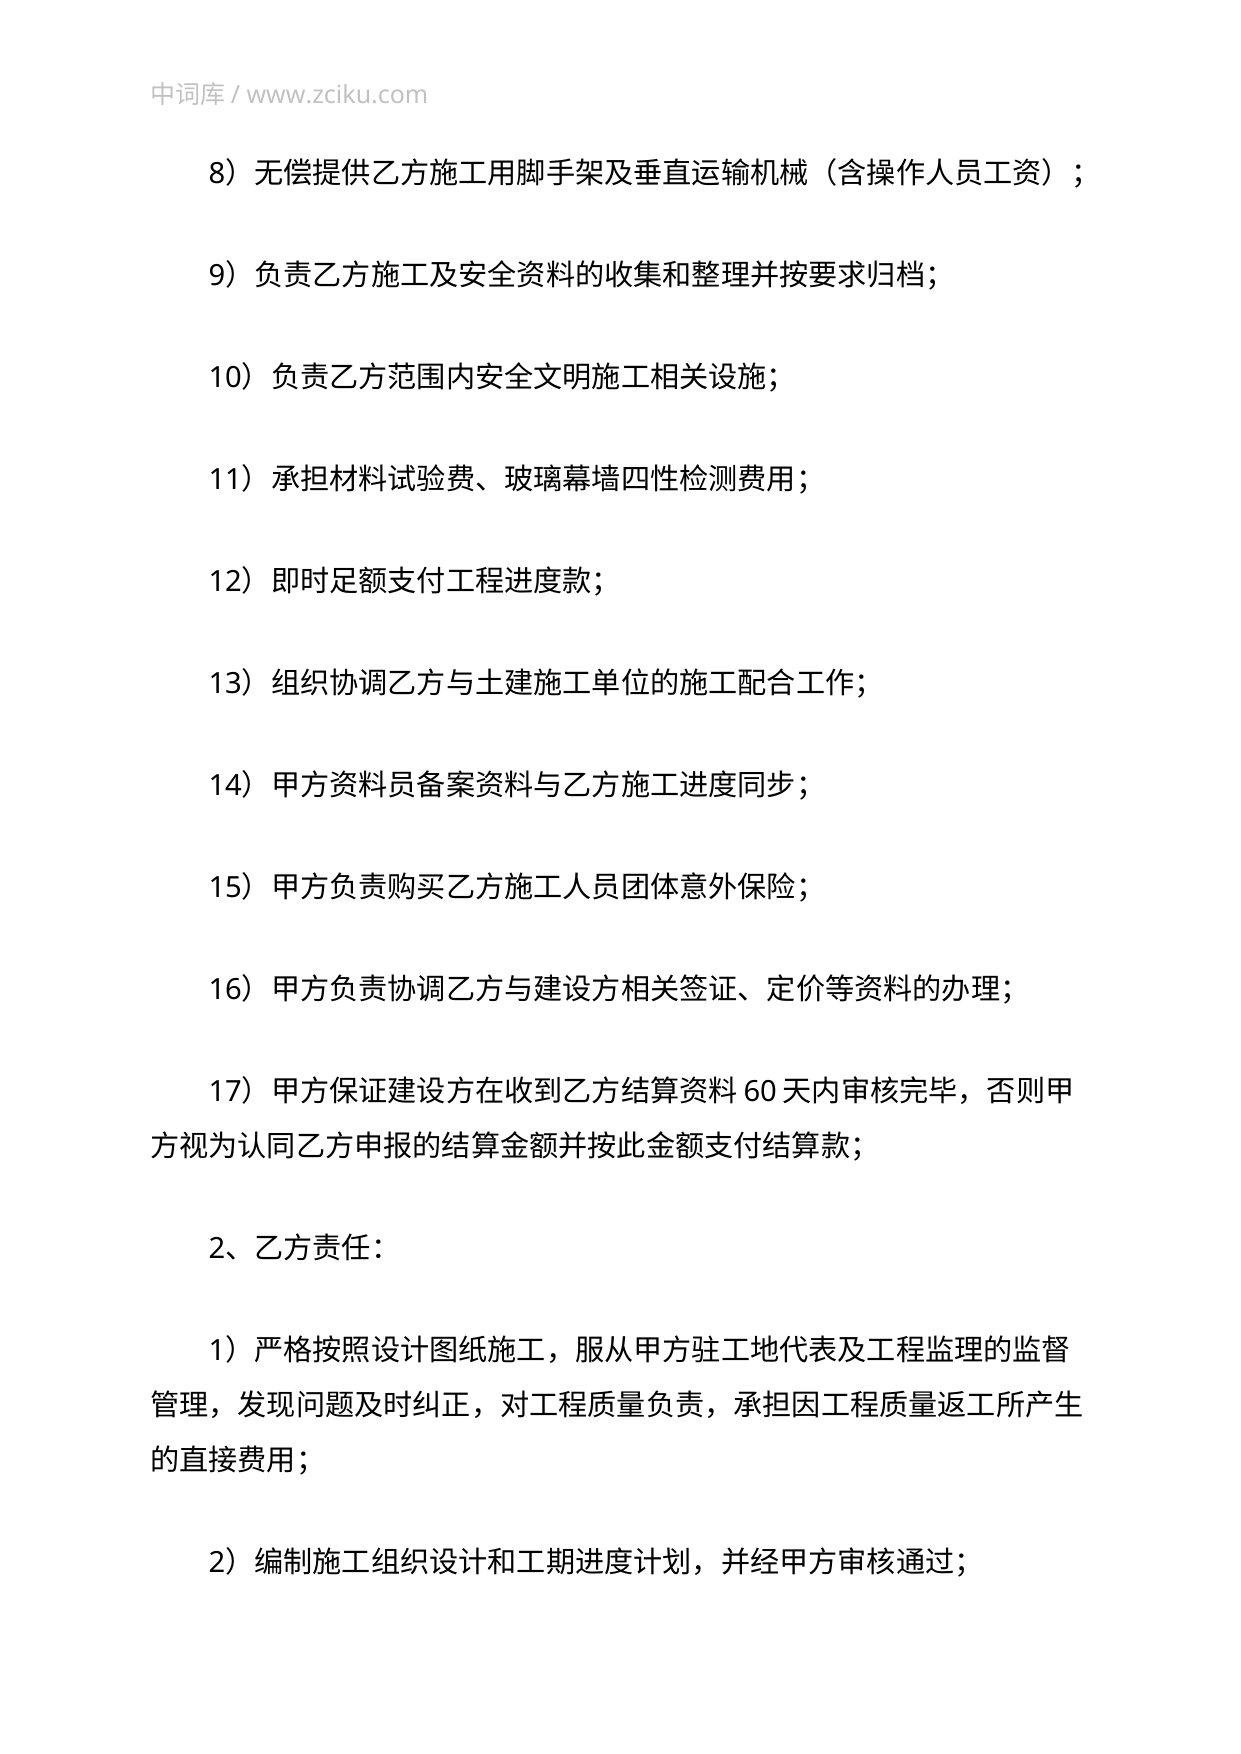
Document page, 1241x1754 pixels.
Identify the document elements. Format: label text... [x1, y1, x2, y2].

text 14）甲方资料员备案资料与乙方施工进度同步； [150, 762, 1090, 804]
text 12）即时足额支付工程进度款； [150, 558, 1090, 600]
text 17）甲方保证建设方在收到乙方结算资料60天内审核完毕，否则甲方视为认同乙方申报的结算金额并按此金额支付结算款； [150, 1068, 1090, 1165]
text 1）严格按照设计图纸施工，服从甲方驻工地代表及工程监理的监督管理，发现问题及时纠正，对工程质量负责，承担因工程质量返工所产生的直接费用； [150, 1327, 1090, 1479]
text 8）无偿提供乙方施工用脚手架及垂直运输机械（含操作人员工资）； [150, 150, 1090, 192]
text 9）负责乙方施工及安全资料的收集和整理并按要求归档； [150, 252, 1090, 294]
text 11）承担材料试验费、玻璃幕墙四性检测费用； [150, 456, 1090, 498]
text 15）甲方负责购买乙方施工人员团体意外保险； [150, 864, 1090, 906]
text 13）组织协调乙方与土建施工单位的施工配合工作； [150, 660, 1090, 702]
text 2）编制施工组织设计和工期进度计划，并经甲方审核通过； [150, 1538, 1090, 1581]
text 2、乙方责任： [150, 1224, 1090, 1267]
text 10）负责乙方范围内安全文明施工相关设施； [150, 354, 1090, 396]
text 16）甲方负责协调乙方与建设方相关签证、定价等资料的办理； [150, 966, 1090, 1008]
